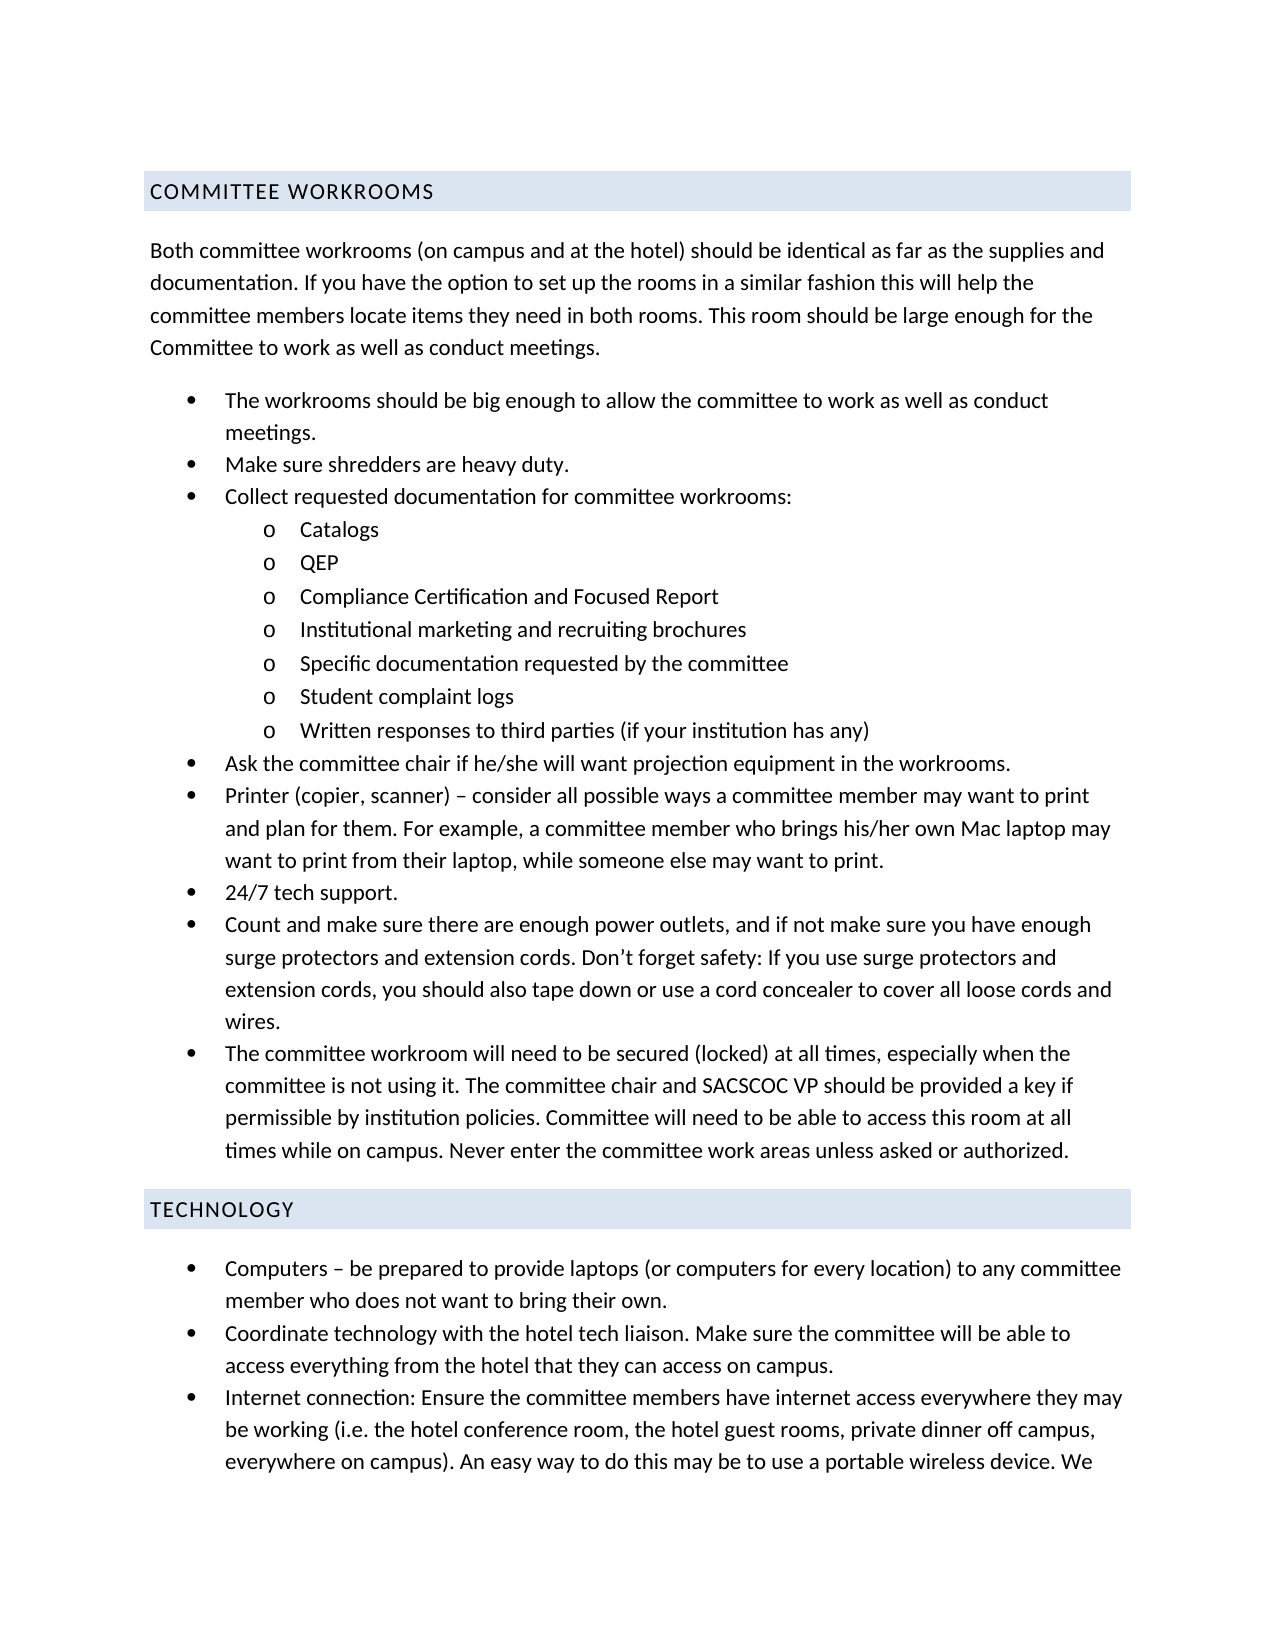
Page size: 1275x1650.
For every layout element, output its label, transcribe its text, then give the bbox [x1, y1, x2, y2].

list Institutional marketing and recruiting brochures [262, 615, 1125, 644]
list Collect requested documentation for committee workrooms: [187, 482, 1125, 511]
subtitle Committee Workrooms [150, 177, 1125, 205]
list Coordinate technology with the hotel tech liaison. Make sure the committee will be able to access everything from the hotel that they can access on campus. [187, 1319, 1125, 1379]
list Printer (copier, scanner) – consider all possible ways a committee member may want to print and plan for them. For example, a committee member who brings his/her own Mac laptop may want to print from their laptop, while someone else may want to print. [187, 782, 1125, 874]
text Both committee workrooms (on campus and at the hotel) should be identical as far as the supplies and documentation. If you have the option to set up the rooms in a similar fashion this will help the committee members locate items they need in both rooms. This room should be large enough for the Committee to work as well as conduct meetings. [150, 236, 1125, 361]
list The committee workroom will need to be secured (locked) at all times, especially when the committee is not using it. The committee chair and SACSCOC VP should be provided a key if permissible by institution policies. Committee will need to be able to access this room at all times while on campus. Never enter the committee work areas unless asked or authorized. [187, 1039, 1125, 1164]
list Make sure shredders are heavy duty. [187, 450, 1125, 478]
list The workrooms should be big enough to allow the committee to work as well as conduct meetings. [187, 386, 1125, 446]
subtitle Technology [150, 1195, 1125, 1223]
list Student complaint logs [262, 682, 1125, 712]
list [187, 1383, 1125, 1475]
list Compliance Certification and Focused Report [262, 582, 1125, 611]
list Specific documentation requested by the committee [262, 649, 1125, 678]
list Written responses to third parties (if your institution has any) [262, 716, 1125, 745]
list Count and make sure there are enough power outlets, and if not make sure you have enough surge protectors and extension cords. Don’t forget safety: If you use surge protectors and extension cords, you should also tape down or use a cord concealer to cover all loose cords and wires. [187, 910, 1125, 1035]
list QEP [262, 548, 1125, 577]
list Ask the committee chair if he/she will want projection equipment in the workrooms. [187, 749, 1125, 777]
list 24/7 tech support. [187, 878, 1125, 906]
list Catalogs [262, 515, 1125, 544]
list Computers – be prepared to provide laptops (or computers for every location) to any committee member who does not want to bring their own. [187, 1254, 1125, 1314]
